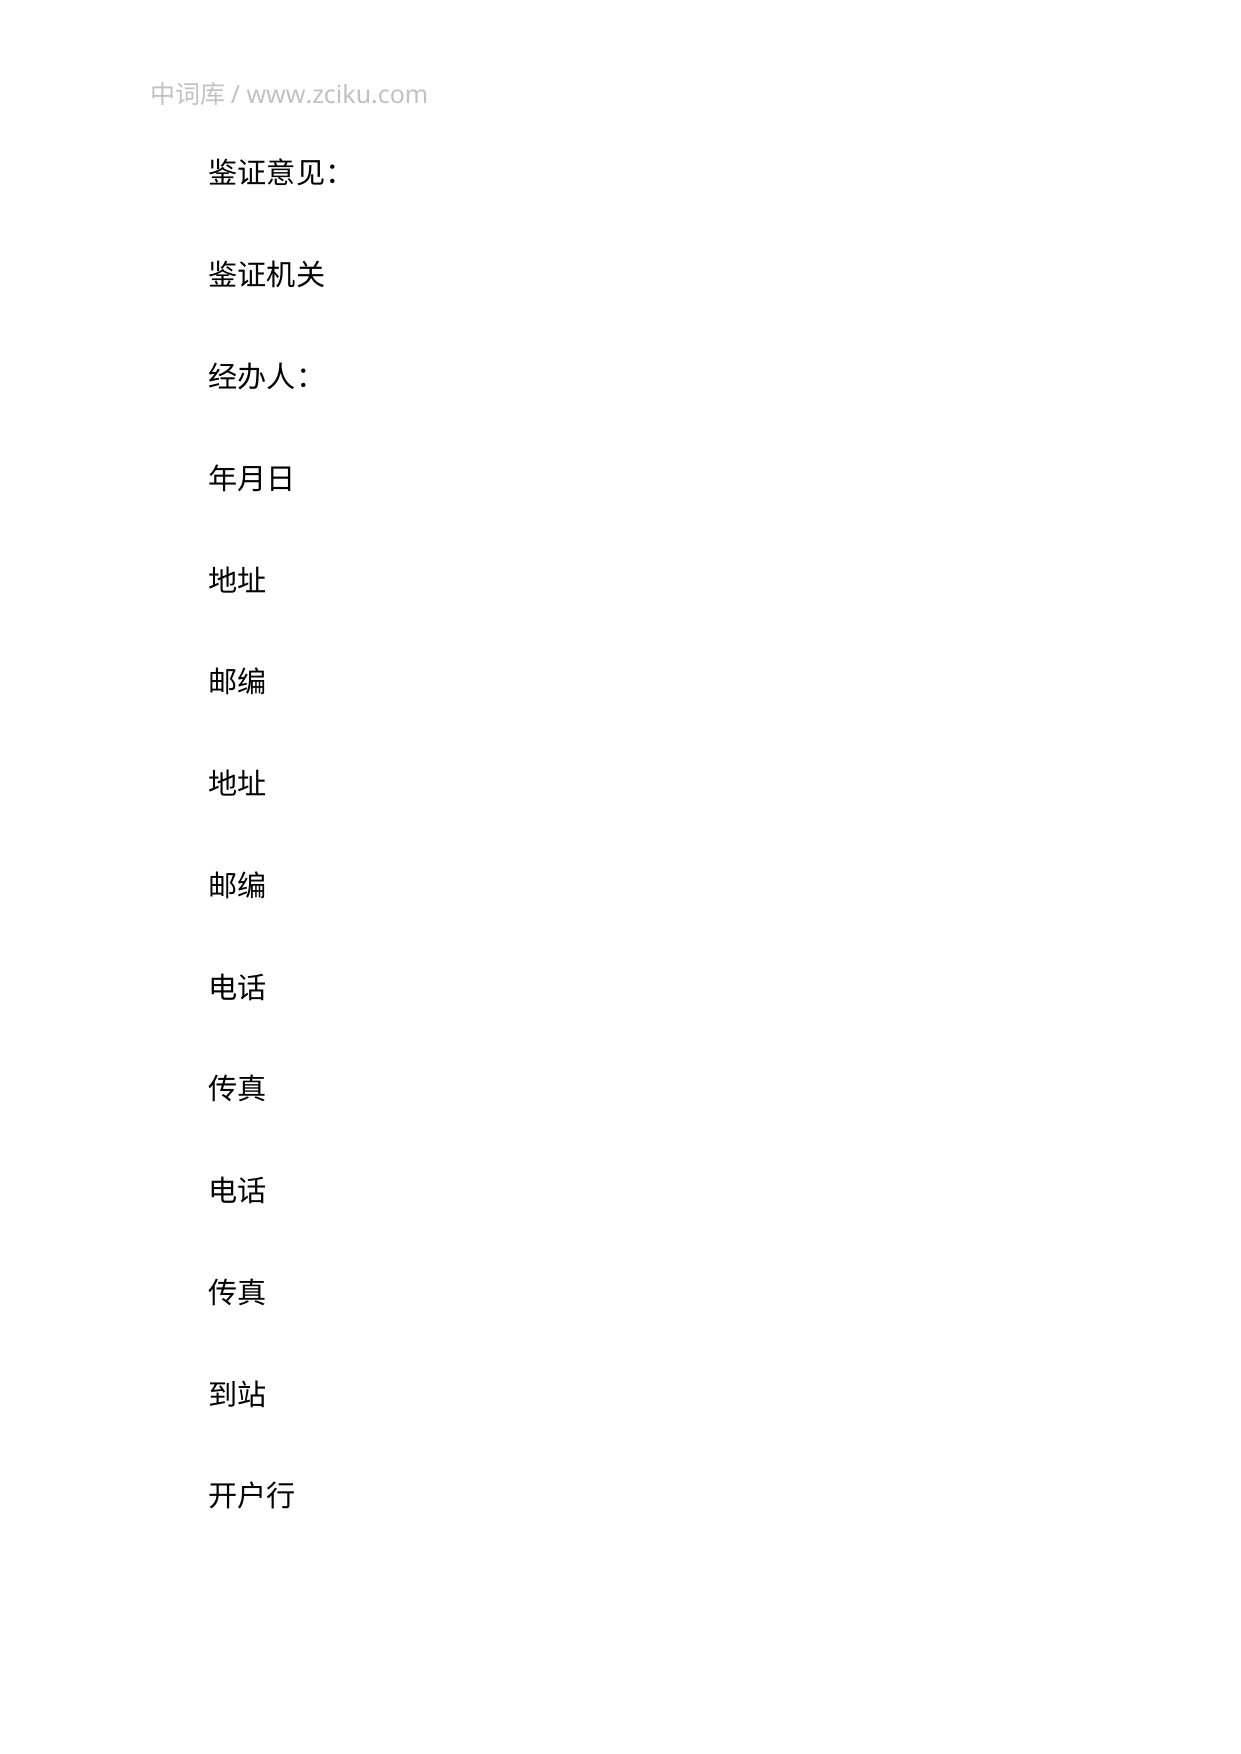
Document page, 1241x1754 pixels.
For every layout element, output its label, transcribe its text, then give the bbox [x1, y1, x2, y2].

text 到站 [150, 1371, 1090, 1413]
text 传真 [150, 1066, 1090, 1108]
text 地址 [150, 761, 1090, 803]
text 经办人： [150, 353, 1090, 396]
text 鉴证机关 [150, 252, 1090, 294]
text 鉴证意见： [150, 150, 1090, 192]
text 地址 [150, 557, 1090, 599]
text 电话 [150, 964, 1090, 1006]
text 年月日 [150, 455, 1090, 498]
text 开户行 [150, 1473, 1090, 1515]
text 邮编 [150, 862, 1090, 905]
text 邮编 [150, 659, 1090, 701]
text 传真 [150, 1269, 1090, 1312]
text 电话 [150, 1168, 1090, 1210]
